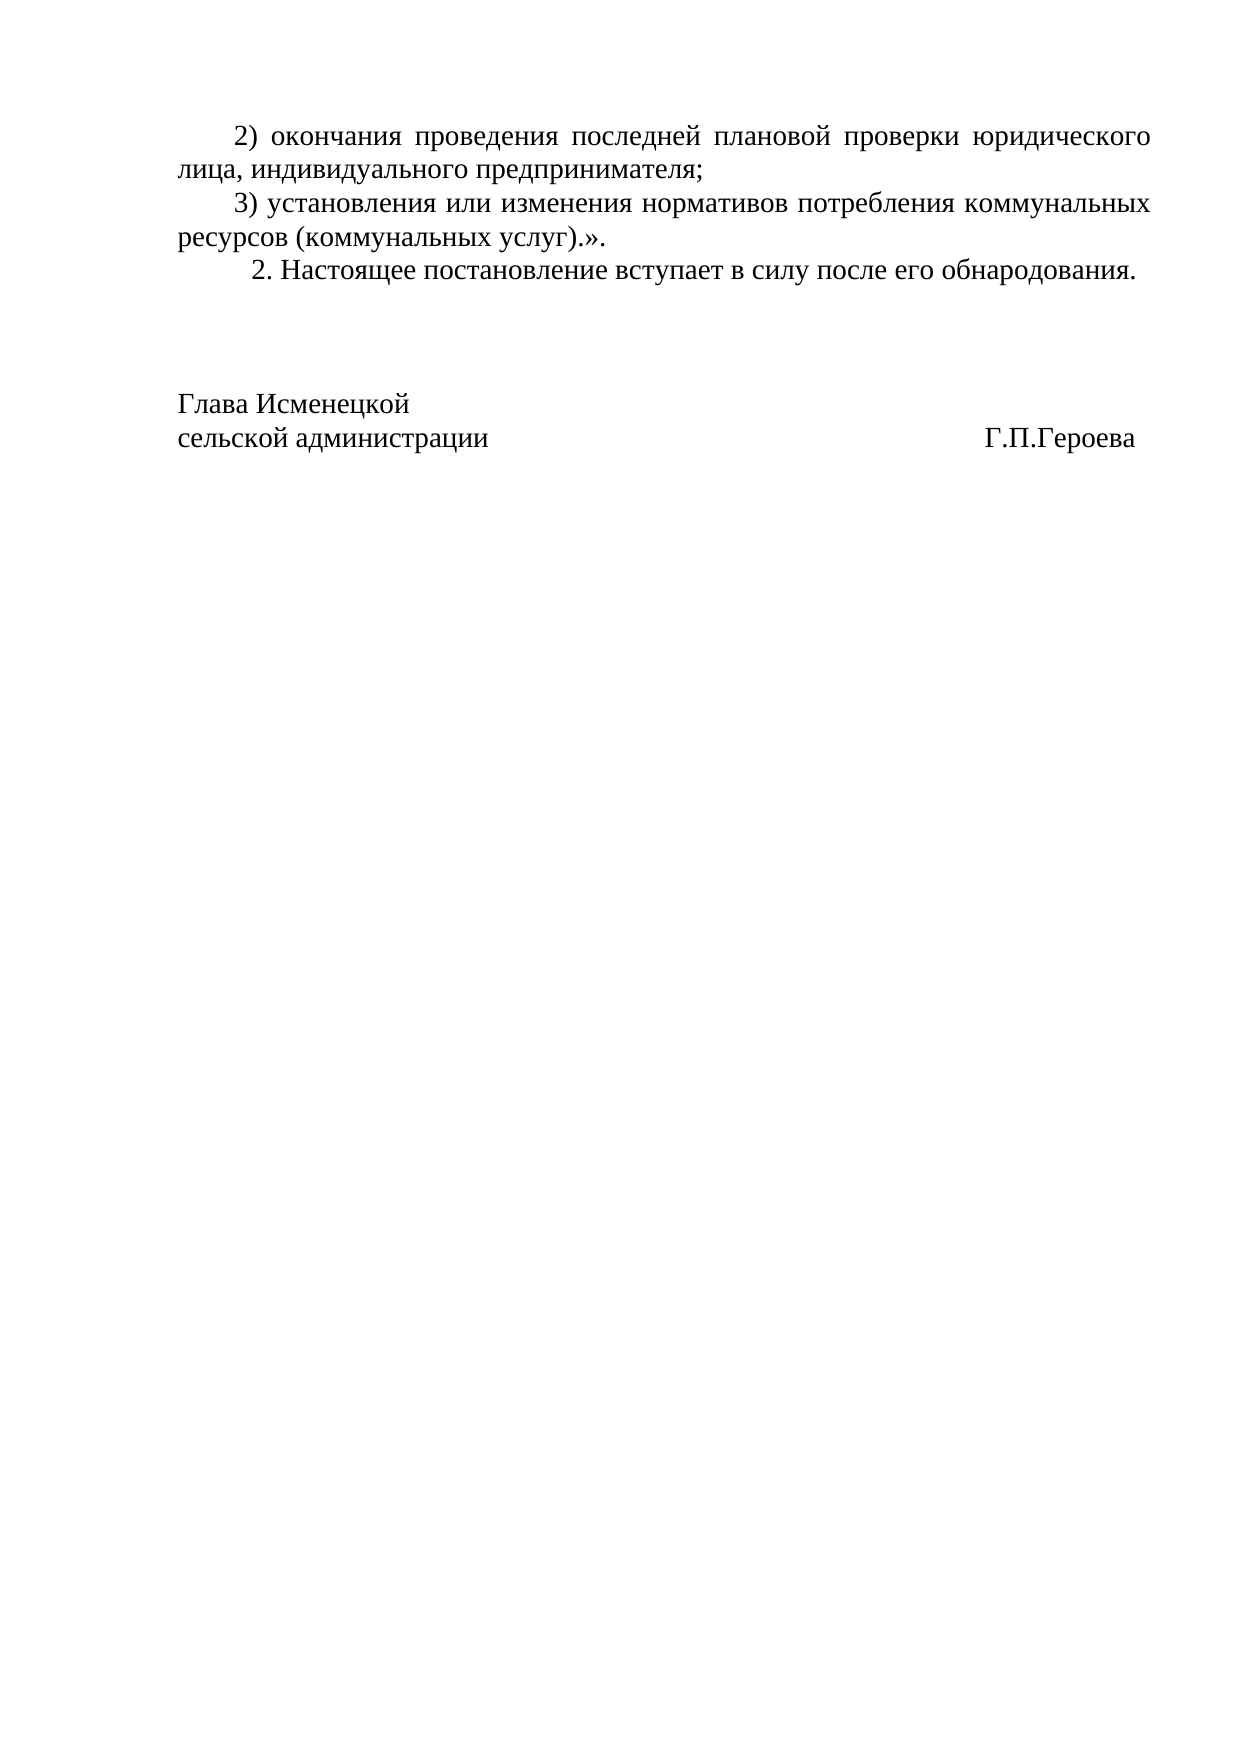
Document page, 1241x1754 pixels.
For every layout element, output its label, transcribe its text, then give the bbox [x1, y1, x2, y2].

text Глава Исменецкой [177, 386, 1152, 420]
text 2) окончания проведения последней плановой проверки юридического лица, индивидуального предпринимателя; [177, 118, 1152, 185]
text 3) установления или изменения нормативов потребления коммунальных ресурсов (коммунальных услуг).». [177, 185, 1152, 252]
text 2. Настоящее постановление вступает в силу после его обнародования. [177, 252, 1152, 286]
text сельской администрации Г.П.Героева [177, 420, 1152, 453]
